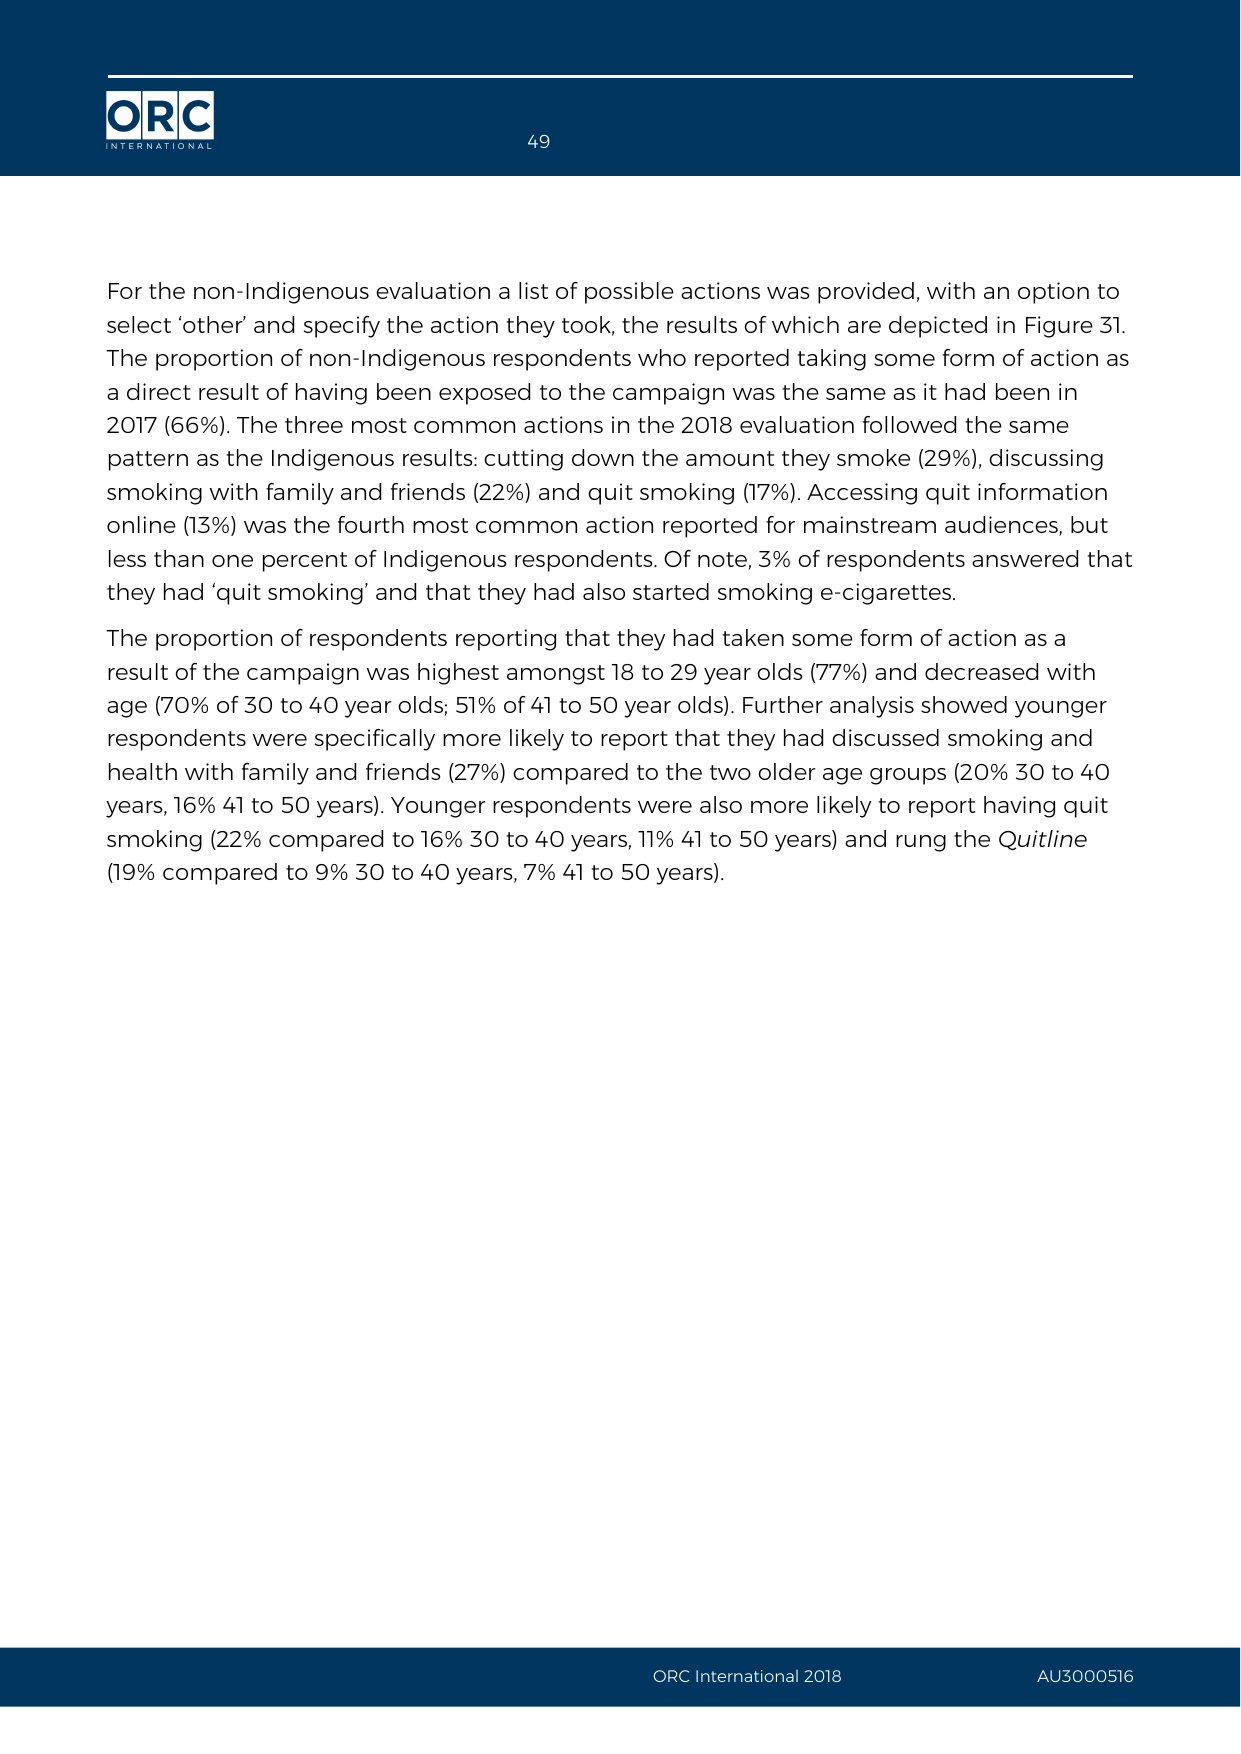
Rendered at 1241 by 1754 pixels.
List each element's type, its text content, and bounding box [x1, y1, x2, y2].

picture [106, 89, 214, 149]
text For the non-Indigenous evaluation a list of possible actions was provided, with an option to select ‘other’ and specify the action they took, the results of which are depicted in Figure 31. The proportion of non-Indigenous respondents who reported taking some form of action as a direct result of having been exposed to the campaign was the same as it had been in 2017 (66%). The three most common actions in the 2018 evaluation followed the same pattern as the Indigenous results: cutting down the amount they smoke (29%), discussing smoking with family and friends (22%) and quit smoking (17%). Accessing quit information online (13%) was the fourth most common action reported for mainstream audiences, but less than one percent of Indigenous respondents. Of note, 3% of respondents answered that they had ‘quit smoking’ and that they had also started smoking e-cigarettes. [106, 277, 1134, 606]
text The proportion of respondents reporting that they had taken some form of action as a result of the campaign was highest amongst 18 to 29 year olds (77%) and decreased with age (70% of 30 to 40 year olds; 51% of 41 to 50 year olds). Further analysis showed younger respondents were specifically more likely to report that they had discussed smoking and health with family and friends (27%) compared to the two older age groups (20% 30 to 40 years, 16% 41 to 50 years). Younger respondents were also more likely to report having quit smoking (22% compared to 16% 30 to 40 years, 11% 41 to 50 years) and rung the Quitline (19% compared to 9% 30 to 40 years, 7% 41 to 50 years). [106, 624, 1134, 886]
